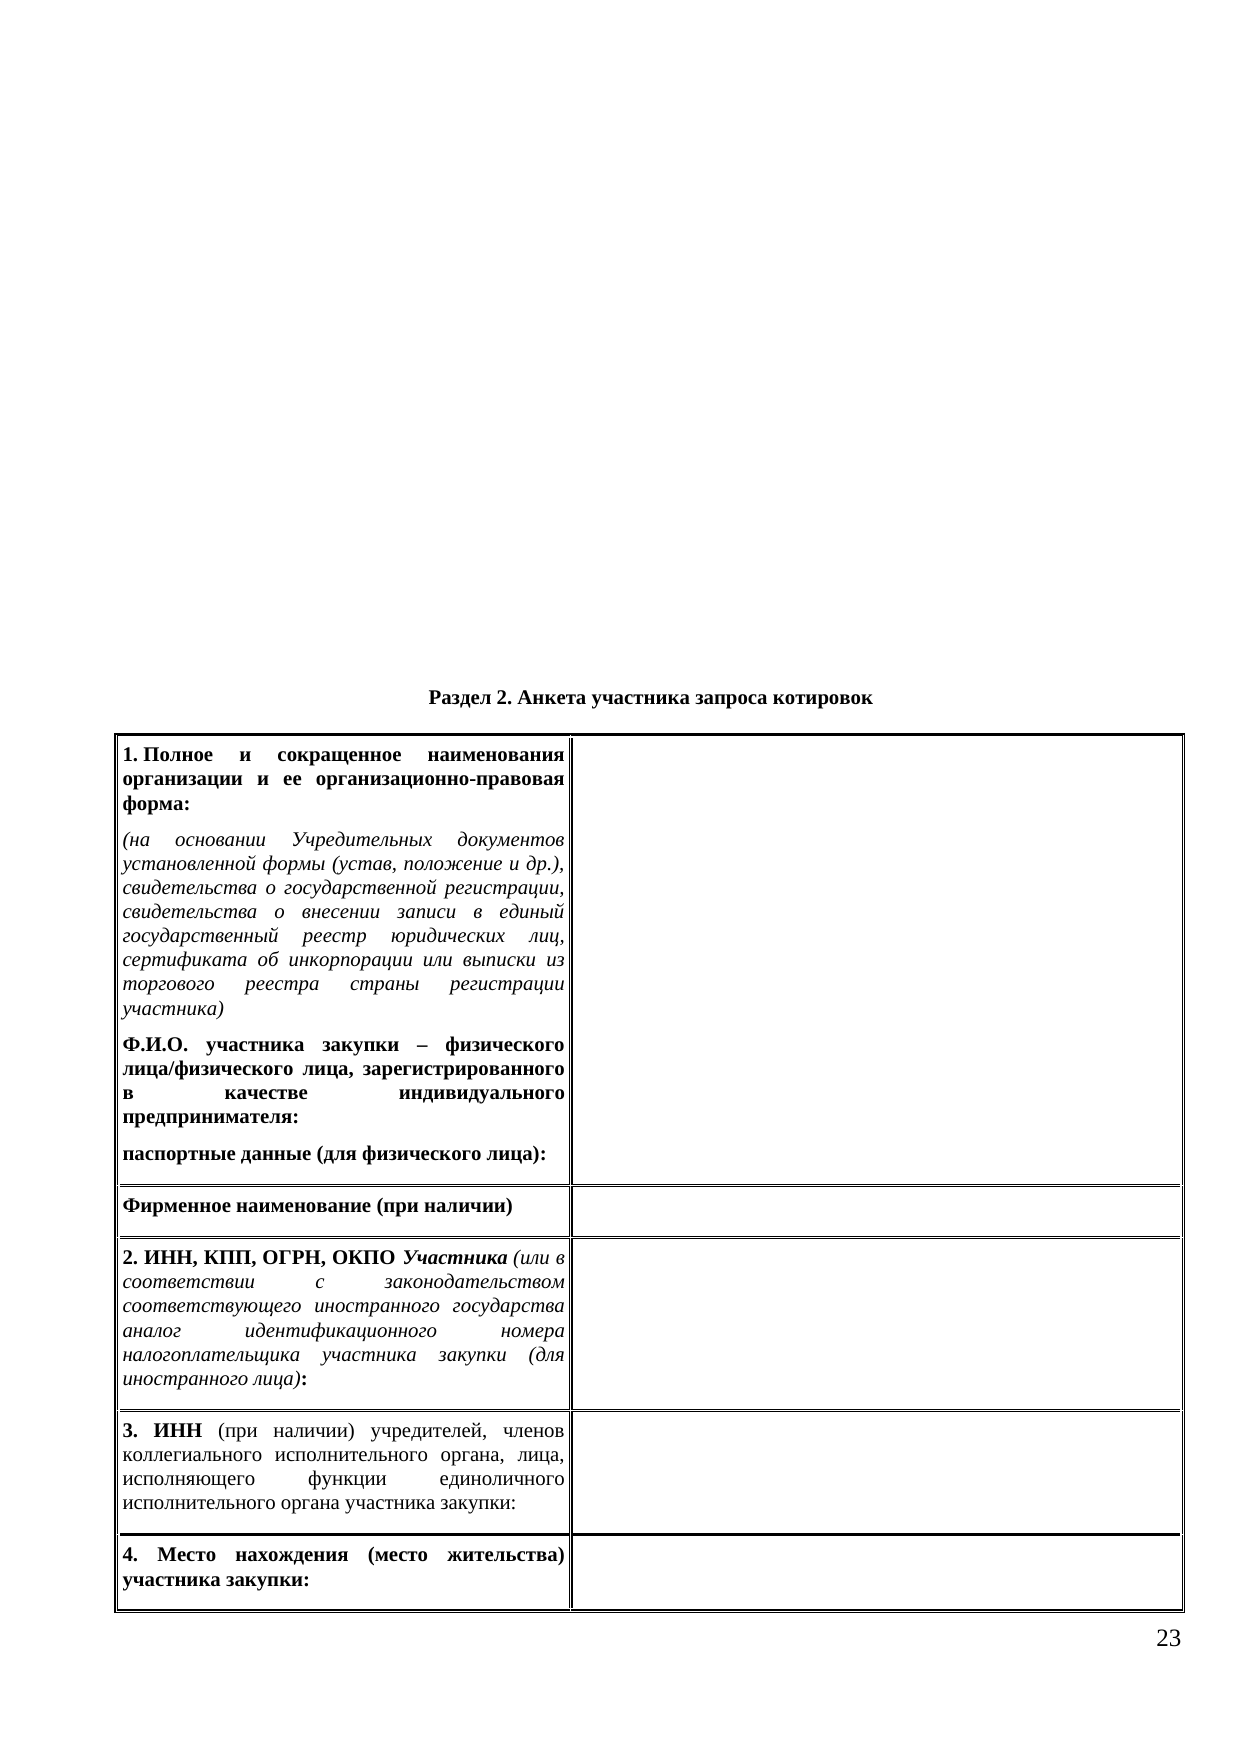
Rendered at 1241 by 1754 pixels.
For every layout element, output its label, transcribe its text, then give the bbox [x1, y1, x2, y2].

text Раздел 2. Анкета участника запроса котировок [428, 685, 1181, 709]
table_cell 2. ИНН, КПП, ОГРН, ОКПО Участника (или в соответствии с законодательством соответствующего иностранного государства аналог идентификационного номера налогоплательщика участника закупки (для иностранного лица): [116, 1236, 571, 1408]
table_cell [571, 1236, 1183, 1408]
table_cell 4. Место нахождения (место жительства) участника закупки: [116, 1533, 571, 1609]
table_cell [571, 1533, 1183, 1609]
table_header 1. Полное и сокращенное наименования организации и ее организационно-правовая форма: (на основании Учредительных документов установленной формы (устав, положение и др.), свидетельства о государственной регистрации, свидетельства о внесении записи в единый государственный реестр юридических лиц, сертификата об инкорпорации или выписки из торгового реестра страны регистрации участника) Ф.И.О. участника закупки – физического лица/физического лица, зарегистрированного в качестве индивидуального предпринимателя: паспортные данные (для физического лица): [118, 735, 571, 1183]
table_cell [573, 1184, 1182, 1236]
table_cell [573, 1409, 1182, 1533]
table_cell 3. ИНН (при наличии) учредителей, членов коллегиального исполнительного органа, лица, исполняющего функции единоличного исполнительного органа участника закупки: [118, 1409, 569, 1533]
table_cell Фирменное наименование (при наличии) [118, 1184, 569, 1236]
table_header [571, 736, 1182, 1183]
